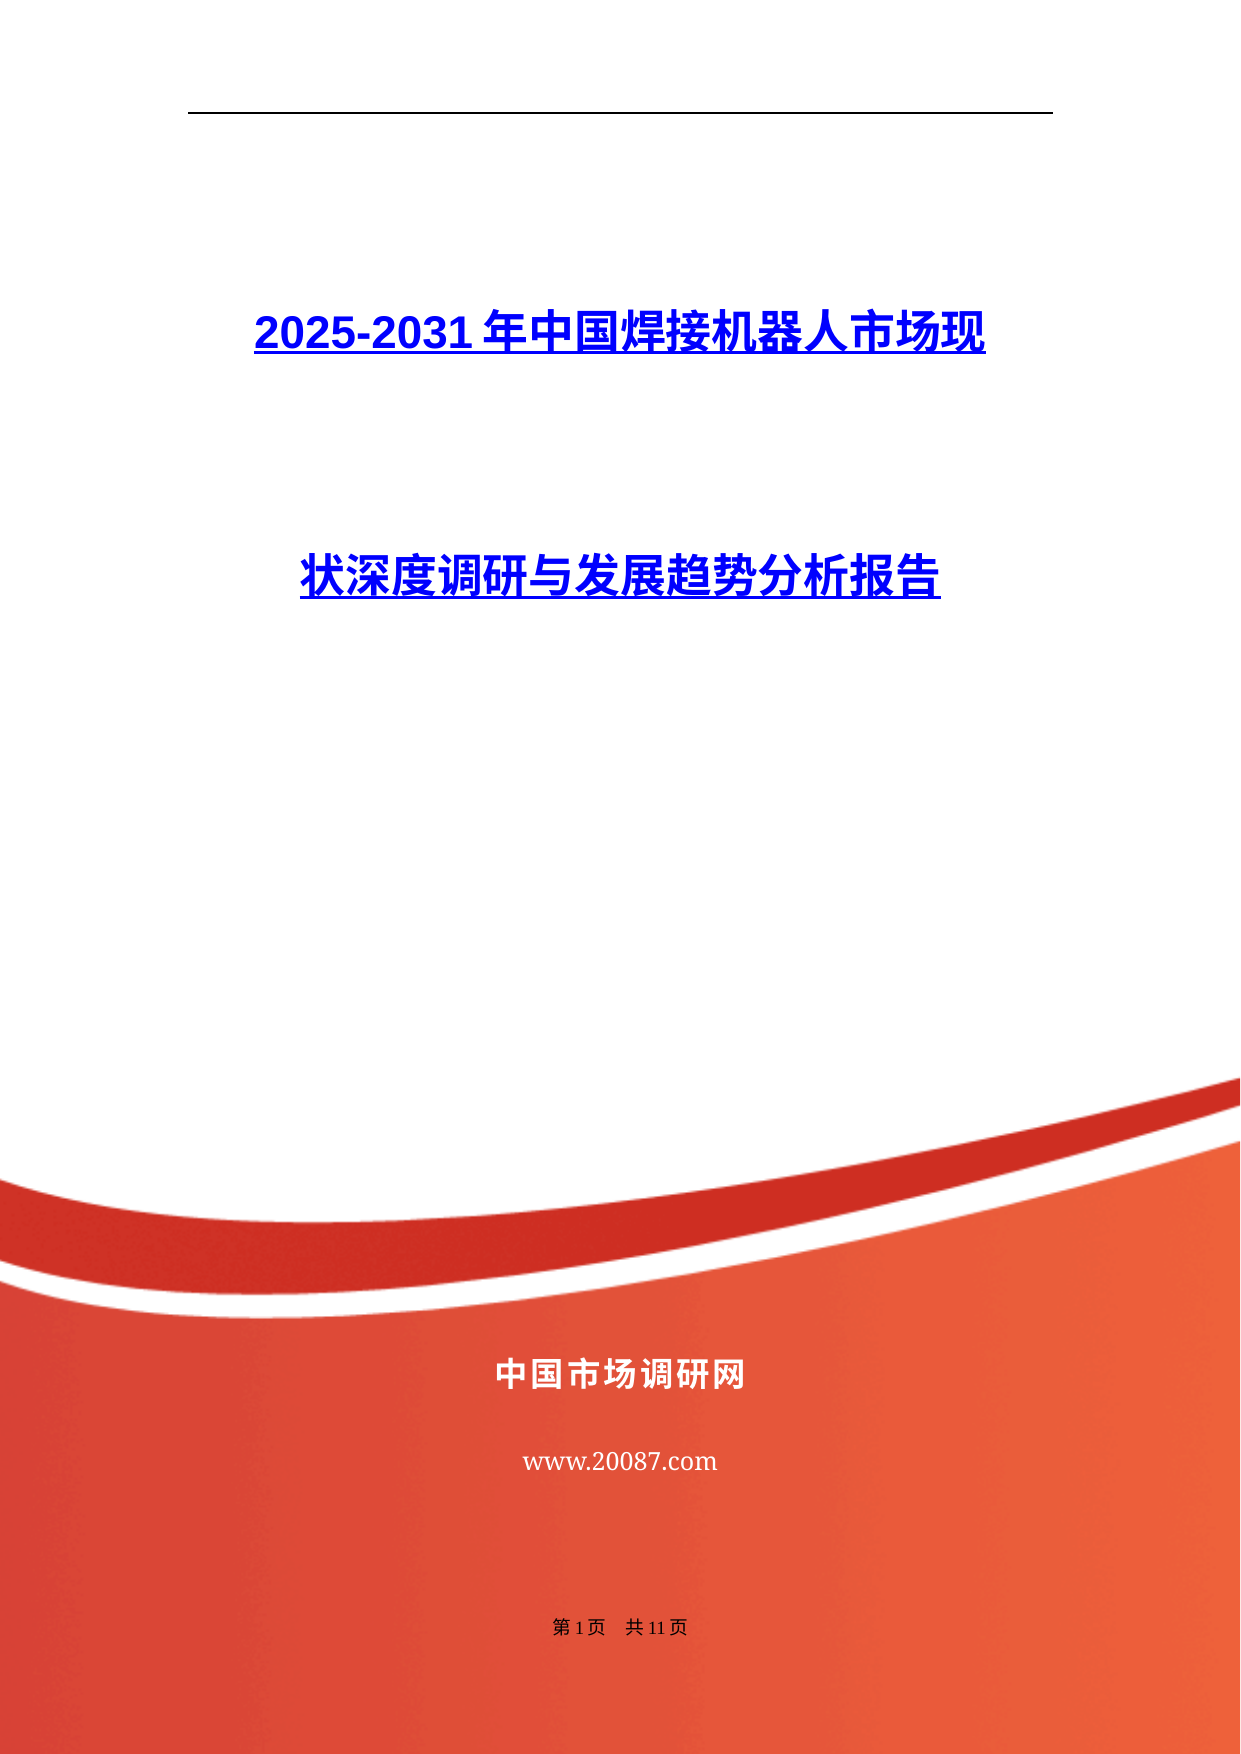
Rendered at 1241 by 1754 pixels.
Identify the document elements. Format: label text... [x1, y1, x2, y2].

text www.20087.com [187, 1428, 1053, 1493]
subtitle 中国市场调研网 [187, 1339, 1053, 1404]
picture [0, 1006, 1241, 1754]
table_header 2025-2031年中国焊接机器人市场现状深度调研与发展趋势分析报告 [188, 207, 1053, 773]
